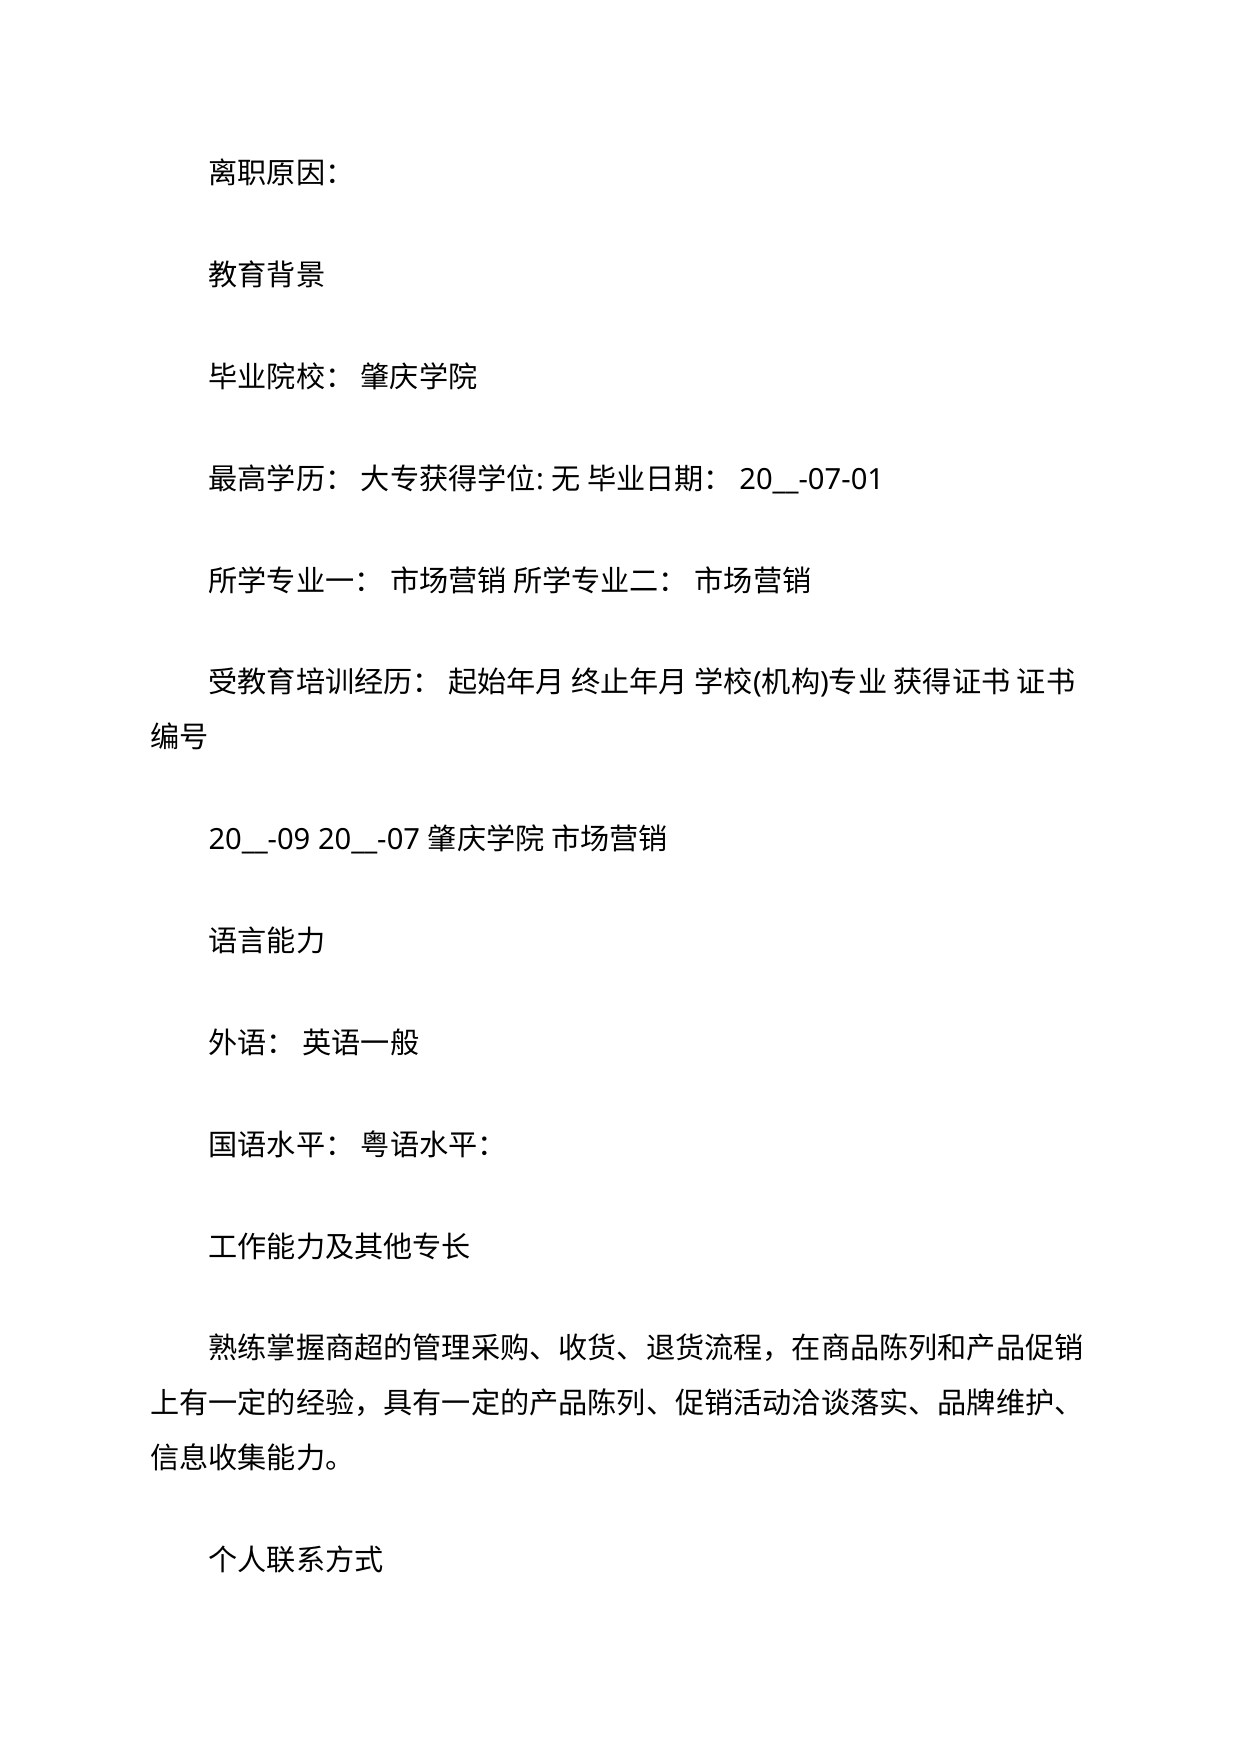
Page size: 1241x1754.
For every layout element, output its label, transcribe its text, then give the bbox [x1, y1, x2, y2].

text 20__-09 20__-07 肇庆学院 市场营销 [150, 816, 1090, 858]
text 受教育培训经历： 起始年月 终止年月 学校(机构)专业 获得证书 证书编号 [150, 659, 1090, 756]
text 所学专业一： 市场营销 所学专业二： 市场营销 [150, 557, 1090, 599]
text 语言能力 [150, 918, 1090, 960]
text 熟练掌握商超的管理采购、收货、退货流程，在商品陈列和产品促销上有一定的经验，具有一定的产品陈列、促销活动洽谈落实、品牌维护、信息收集能力。 [150, 1325, 1090, 1477]
text 毕业院校： 肇庆学院 [150, 353, 1090, 396]
text 离职原因： [150, 150, 1090, 192]
text 国语水平： 粤语水平： [150, 1121, 1090, 1164]
text 教育背景 [150, 252, 1090, 294]
text 外语： 英语一般 [150, 1019, 1090, 1062]
text 最高学历： 大专获得学位: 无 毕业日期： 20__-07-01 [150, 455, 1090, 498]
text 个人联系方式 [150, 1536, 1090, 1579]
text 工作能力及其他专长 [150, 1223, 1090, 1265]
